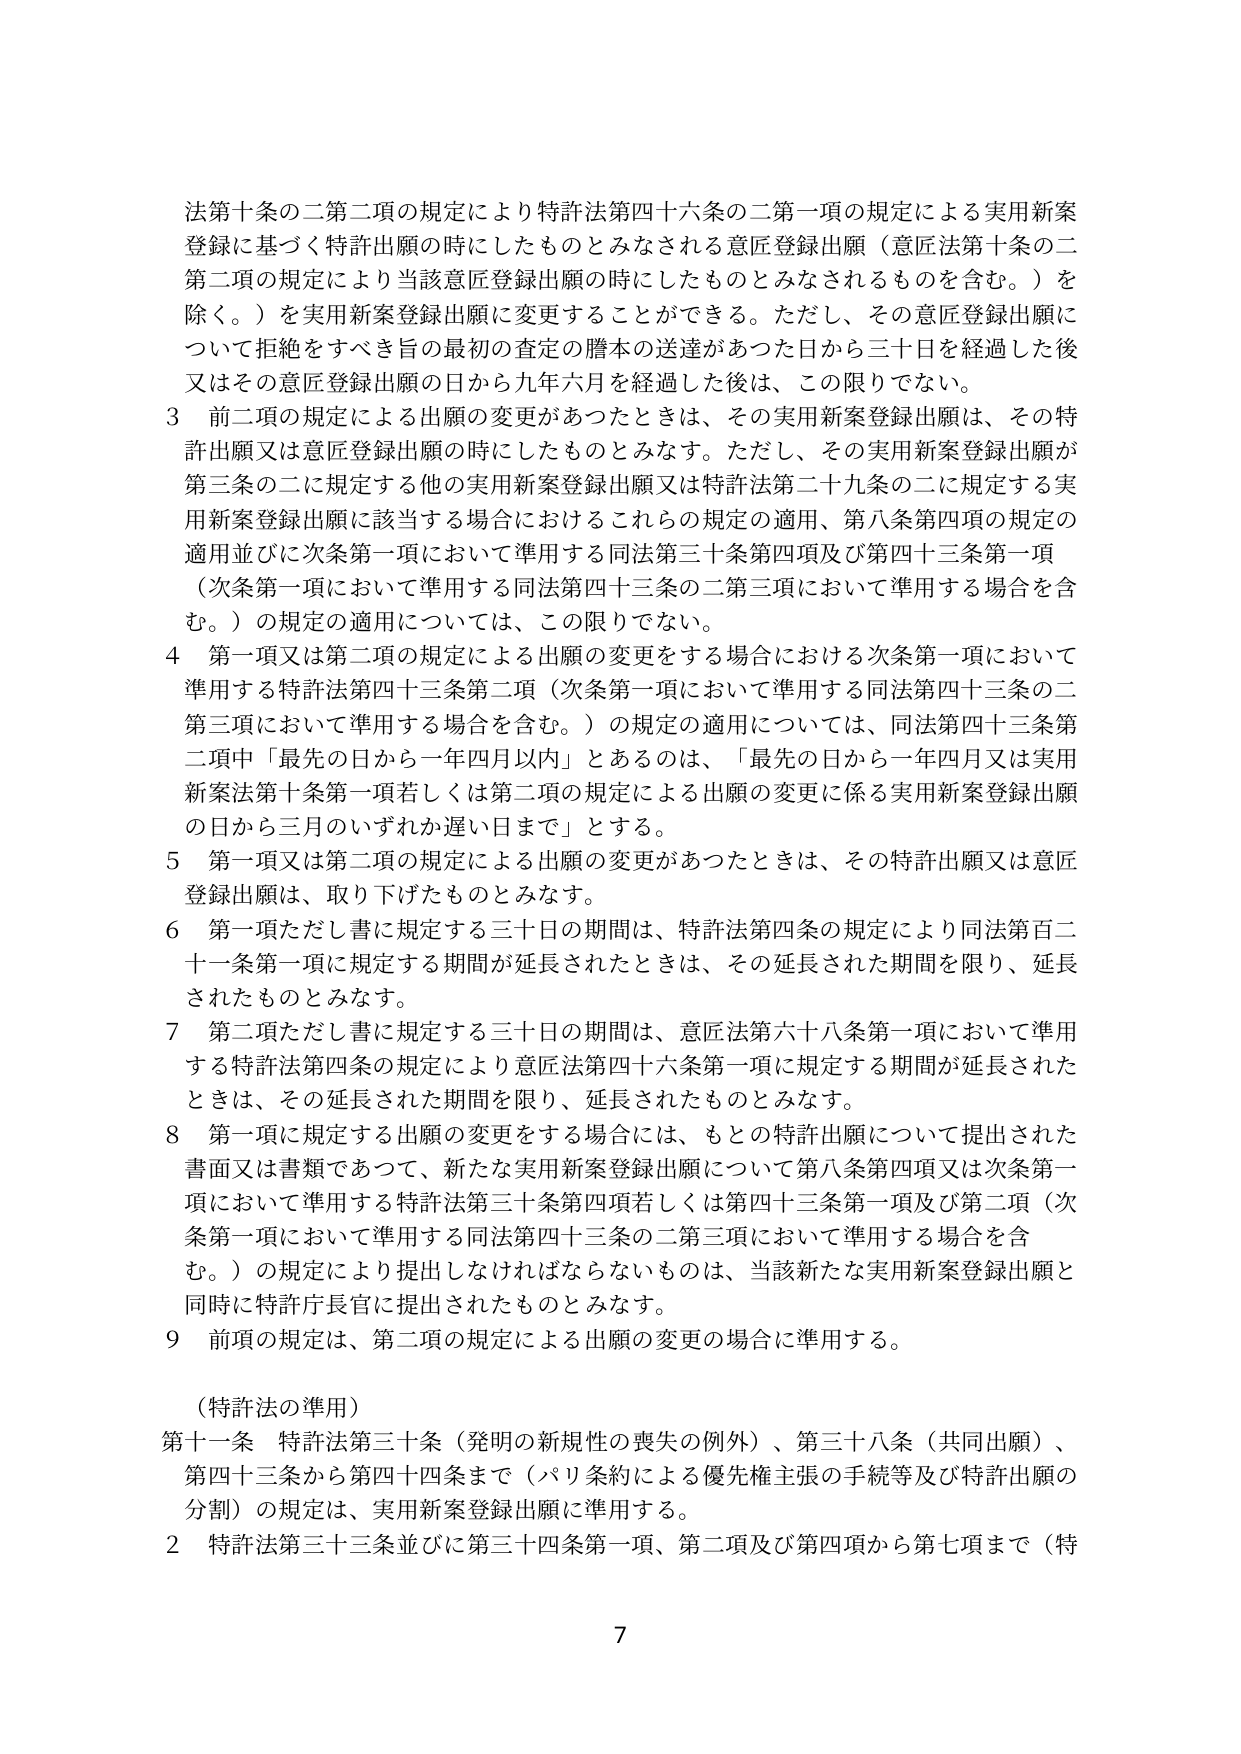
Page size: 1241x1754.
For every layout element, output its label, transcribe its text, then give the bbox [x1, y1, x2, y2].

text （特許法の準用） [184, 1389, 1079, 1424]
text ４ 第一項又は第二項の規定による出願の変更をする場合における次条第一項において準用する特許法第四十三条第二項（次条第一項において準用する同法第四十三条の二第三項において準用する場合を含む。）の規定の適用については、同法第四十三条第二項中「最先の日から一年四月以内」とあるのは、「最先の日から一年四月又は実用新案法第十条第一項若しくは第二項の規定による出願の変更に係る実用新案登録出願の日から三月のいずれか遅い日まで」とする。 [161, 638, 1079, 843]
text ６ 第一項ただし書に規定する三十日の期間は、特許法第四条の規定により同法第百二十一条第一項に規定する期間が延長されたときは、その延長された期間を限り、延長されたものとみなす。 [161, 911, 1079, 1014]
text ５ 第一項又は第二項の規定による出願の変更があつたときは、その特許出願又は意匠登録出願は、取り下げたものとみなす。 [161, 843, 1079, 911]
text ３ 前二項の規定による出願の変更があつたときは、その実用新案登録出願は、その特許出願又は意匠登録出願の時にしたものとみなす。ただし、その実用新案登録出願が第三条の二に規定する他の実用新案登録出願又は特許法第二十九条の二に規定する実用新案登録出願に該当する場合におけるこれらの規定の適用、第八条第四項の規定の適用並びに次条第一項において準用する同法第三十条第四項及び第四十三条第一項（次条第一項において準用する同法第四十三条の二第三項において準用する場合を含む。）の規定の適用については、この限りでない。 [161, 399, 1079, 638]
text 第十一条 特許法第三十条（発明の新規性の喪失の例外）、第三十八条（共同出願）、第四十三条から第四十四条まで（パリ条約による優先権主張の手続等及び特許出願の分割）の規定は、実用新案登録出願に準用する。 [161, 1424, 1079, 1526]
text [161, 1526, 1079, 1560]
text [161, 194, 1079, 399]
text ８ 第一項に規定する出願の変更をする場合には、もとの特許出願について提出された書面又は書類であつて、新たな実用新案登録出願について第八条第四項又は次条第一項において準用する特許法第三十条第四項若しくは第四十三条第一項及び第二項（次条第一項において準用する同法第四十三条の二第三項において準用する場合を含む。）の規定により提出しなければならないものは、当該新たな実用新案登録出願と同時に特許庁長官に提出されたものとみなす。 [161, 1116, 1079, 1321]
text ９ 前項の規定は、第二項の規定による出願の変更の場合に準用する。 [161, 1321, 1079, 1355]
text ７ 第二項ただし書に規定する三十日の期間は、意匠法第六十八条第一項において準用する特許法第四条の規定により意匠法第四十六条第一項に規定する期間が延長されたときは、その延長された期間を限り、延長されたものとみなす。 [161, 1014, 1079, 1116]
